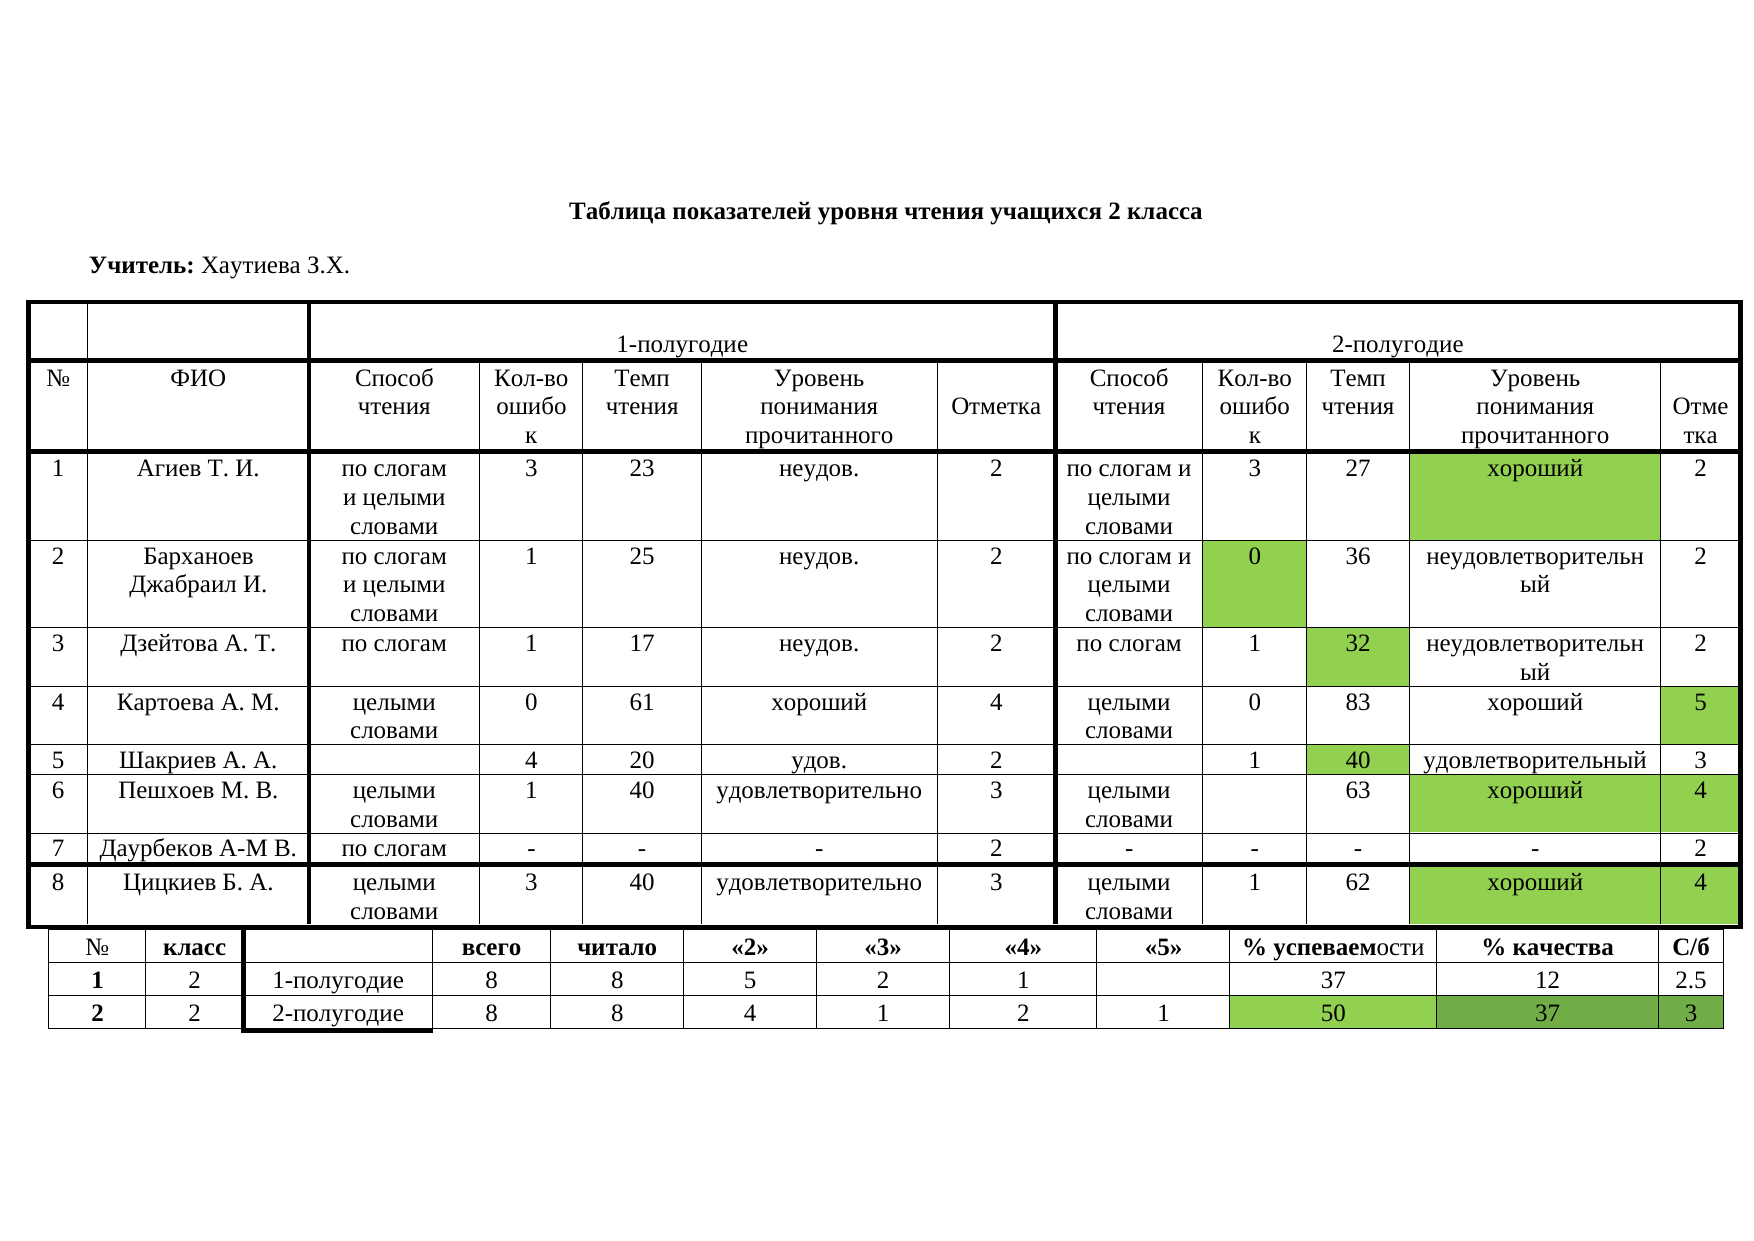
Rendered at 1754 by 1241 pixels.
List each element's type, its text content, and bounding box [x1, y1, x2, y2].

table_cell хороший [1410, 775, 1660, 832]
table_cell 2 [1661, 834, 1738, 862]
table_cell 36 [1307, 541, 1409, 627]
table_cell Агиев Т. И. [88, 454, 307, 540]
table_cell 2 [146, 996, 241, 1028]
table_cell 0 [480, 687, 582, 744]
table_cell Кол-во ошибок [1203, 363, 1306, 449]
table_cell неудовлетворительный [1410, 541, 1660, 627]
table_cell 5 [31, 745, 87, 774]
table_cell целыми словами [311, 687, 479, 744]
table_cell 3 [938, 775, 1053, 832]
table_header «5» [1097, 930, 1229, 962]
table_cell - [583, 834, 701, 862]
table_header 1-полугодие [311, 304, 1053, 358]
table_header [88, 304, 307, 358]
table_cell 37 [1437, 996, 1658, 1028]
table_cell 5 [684, 963, 816, 995]
table_cell 1 [480, 541, 582, 627]
table_cell 2 [31, 541, 87, 627]
table_cell 4 [938, 687, 1053, 744]
table_cell № [31, 363, 87, 449]
table_cell 2 [1661, 628, 1738, 686]
table_cell 1 [817, 996, 949, 1028]
table_header класс [146, 930, 241, 962]
table_cell 27 [1307, 454, 1409, 540]
table_cell 1 [1097, 996, 1229, 1028]
table_cell целыми словами [1058, 775, 1202, 832]
table_cell по слогам [311, 834, 479, 862]
table_cell 2 [146, 963, 241, 995]
table_cell - [1410, 834, 1660, 862]
table_cell 1 [480, 775, 582, 832]
table_cell 3 [31, 628, 87, 686]
table_cell - [1203, 834, 1306, 862]
table_cell 6 [31, 775, 87, 832]
table_cell неудовлетворительный [1410, 628, 1660, 686]
table_cell 1 [950, 963, 1096, 995]
table_cell по слогам и целыми словами [1058, 454, 1202, 540]
table_cell 2 [938, 834, 1053, 862]
table_cell Пешхоев М. В. [88, 775, 307, 832]
table_cell 8 [551, 996, 683, 1028]
text Учитель: Хаутиева З.Х. [89, 250, 1683, 279]
table_cell Барханоев Джабраил И. [88, 541, 307, 627]
table_cell целыми словами [1058, 687, 1202, 744]
table_cell целыми словами [311, 775, 479, 832]
table_cell 40 [583, 775, 701, 832]
table_header С/б [1659, 930, 1723, 962]
table_cell 4 [1661, 867, 1738, 924]
table_cell Уровень понимания прочитанного [702, 363, 937, 449]
table_cell по слогам и целыми словами [311, 454, 479, 540]
table_cell 2 [1661, 541, 1738, 627]
table_cell Отметка [1661, 363, 1738, 449]
table_cell 40 [583, 867, 701, 924]
table_cell 2-полугодие [246, 996, 432, 1028]
table_cell 3 [938, 867, 1053, 924]
table_cell 8 [433, 996, 550, 1028]
table_cell Темп чтения [583, 363, 701, 449]
table_cell 2 [938, 541, 1053, 627]
table_cell 4 [1661, 775, 1738, 832]
table_cell 63 [1307, 775, 1409, 832]
table_cell по слогам [1058, 628, 1202, 686]
table_cell [1203, 775, 1306, 832]
table_cell 4 [31, 687, 87, 744]
table_cell 1 [480, 628, 582, 686]
table_cell 2 [1661, 454, 1738, 540]
table_cell 1 [31, 454, 87, 540]
table_header «3» [817, 930, 949, 962]
table_cell Дзейтова А. Т. [88, 628, 307, 686]
table_cell неудов. [702, 454, 937, 540]
table_cell хороший [702, 687, 937, 744]
table_cell 3 [480, 867, 582, 924]
table_cell 50 [1230, 996, 1436, 1028]
table_cell 12 [1437, 963, 1658, 995]
table_cell 2 [938, 745, 1053, 774]
table_cell 25 [583, 541, 701, 627]
table_cell Способ чтения [311, 363, 479, 449]
table_cell удовлетворительный [1410, 745, 1660, 774]
table_cell Картоева А. М. [88, 687, 307, 744]
table_cell ФИО [88, 363, 307, 449]
table_cell удовлетворительно [702, 867, 937, 924]
table_cell Цицкиев Б. А. [88, 867, 307, 924]
table_cell 20 [583, 745, 701, 774]
table_cell 1-полугодие [246, 963, 432, 995]
table_cell 37 [1230, 963, 1436, 995]
table_cell [1097, 963, 1229, 995]
table_cell 5 [1661, 687, 1738, 744]
table_cell 1 [49, 963, 145, 995]
table_cell - [480, 834, 582, 862]
table_cell по слогам и целыми словами [311, 541, 479, 627]
table_cell неудов. [702, 541, 937, 627]
table_cell Темп чтения [1307, 363, 1409, 449]
table_cell 4 [684, 996, 816, 1028]
table_cell Шакриев А. А. [88, 745, 307, 774]
table_cell 3 [1659, 996, 1723, 1028]
table_header % успеваемости [1230, 930, 1436, 962]
table_header % качества [1437, 930, 1658, 962]
table_cell Способ чтения [1058, 363, 1202, 449]
table_cell 17 [583, 628, 701, 686]
table_header читало [551, 930, 683, 962]
table_cell неудов. [702, 628, 937, 686]
table_cell Отметка [938, 363, 1053, 449]
table_cell по слогам [311, 628, 479, 686]
table_cell 2 [49, 996, 145, 1028]
table_cell 62 [1307, 867, 1409, 924]
table_cell 1 [1203, 867, 1306, 924]
table_cell 3 [1661, 745, 1738, 774]
table_cell Уровень понимания прочитанного [1410, 363, 1660, 449]
table_header «4» [950, 930, 1096, 962]
table_cell хороший [1410, 454, 1660, 540]
table_cell [311, 745, 479, 774]
table_cell 0 [1203, 687, 1306, 744]
table_cell 1 [1203, 628, 1306, 686]
table_cell целыми словами [311, 867, 479, 924]
table_cell 3 [1203, 454, 1306, 540]
table_cell 83 [1307, 687, 1409, 744]
table_cell 8 [551, 963, 683, 995]
table_cell Кол-во ошибок [480, 363, 582, 449]
table_cell 3 [480, 454, 582, 540]
table_cell 0 [1203, 541, 1306, 627]
table_header «2» [684, 930, 816, 962]
table_cell 8 [31, 867, 87, 924]
table_header 2-полугодие [1058, 304, 1738, 358]
table_cell - [1058, 834, 1202, 862]
table_cell 4 [480, 745, 582, 774]
table_cell 61 [583, 687, 701, 744]
table_cell 2 [938, 628, 1053, 686]
table_cell хороший [1410, 687, 1660, 744]
table_header [246, 930, 432, 962]
table_cell 2 [950, 996, 1096, 1028]
table_cell 32 [1307, 628, 1409, 686]
table_cell Даурбеков А-М В. [88, 834, 307, 862]
table_cell по слогам и целыми словами [1058, 541, 1202, 627]
table_cell 8 [433, 963, 550, 995]
table_cell 2.5 [1659, 963, 1723, 995]
table_cell - [1307, 834, 1409, 862]
table_cell 2 [817, 963, 949, 995]
table_cell целыми словами [1058, 867, 1202, 924]
table_cell 1 [1203, 745, 1306, 774]
table_cell - [702, 834, 937, 862]
table_header [31, 304, 87, 358]
table_cell 40 [1307, 745, 1409, 774]
table_cell удовлетворительно [702, 775, 937, 832]
table_cell [1058, 745, 1202, 774]
table_header № [49, 930, 145, 962]
text Таблица показателей уровня чтения учащихся 2 класса [89, 196, 1683, 225]
table_cell 2 [938, 454, 1053, 540]
table_cell 23 [583, 454, 701, 540]
table_cell удов. [702, 745, 937, 774]
table_cell хороший [1410, 867, 1660, 924]
table_header всего [433, 930, 550, 962]
table_cell 7 [31, 834, 87, 862]
